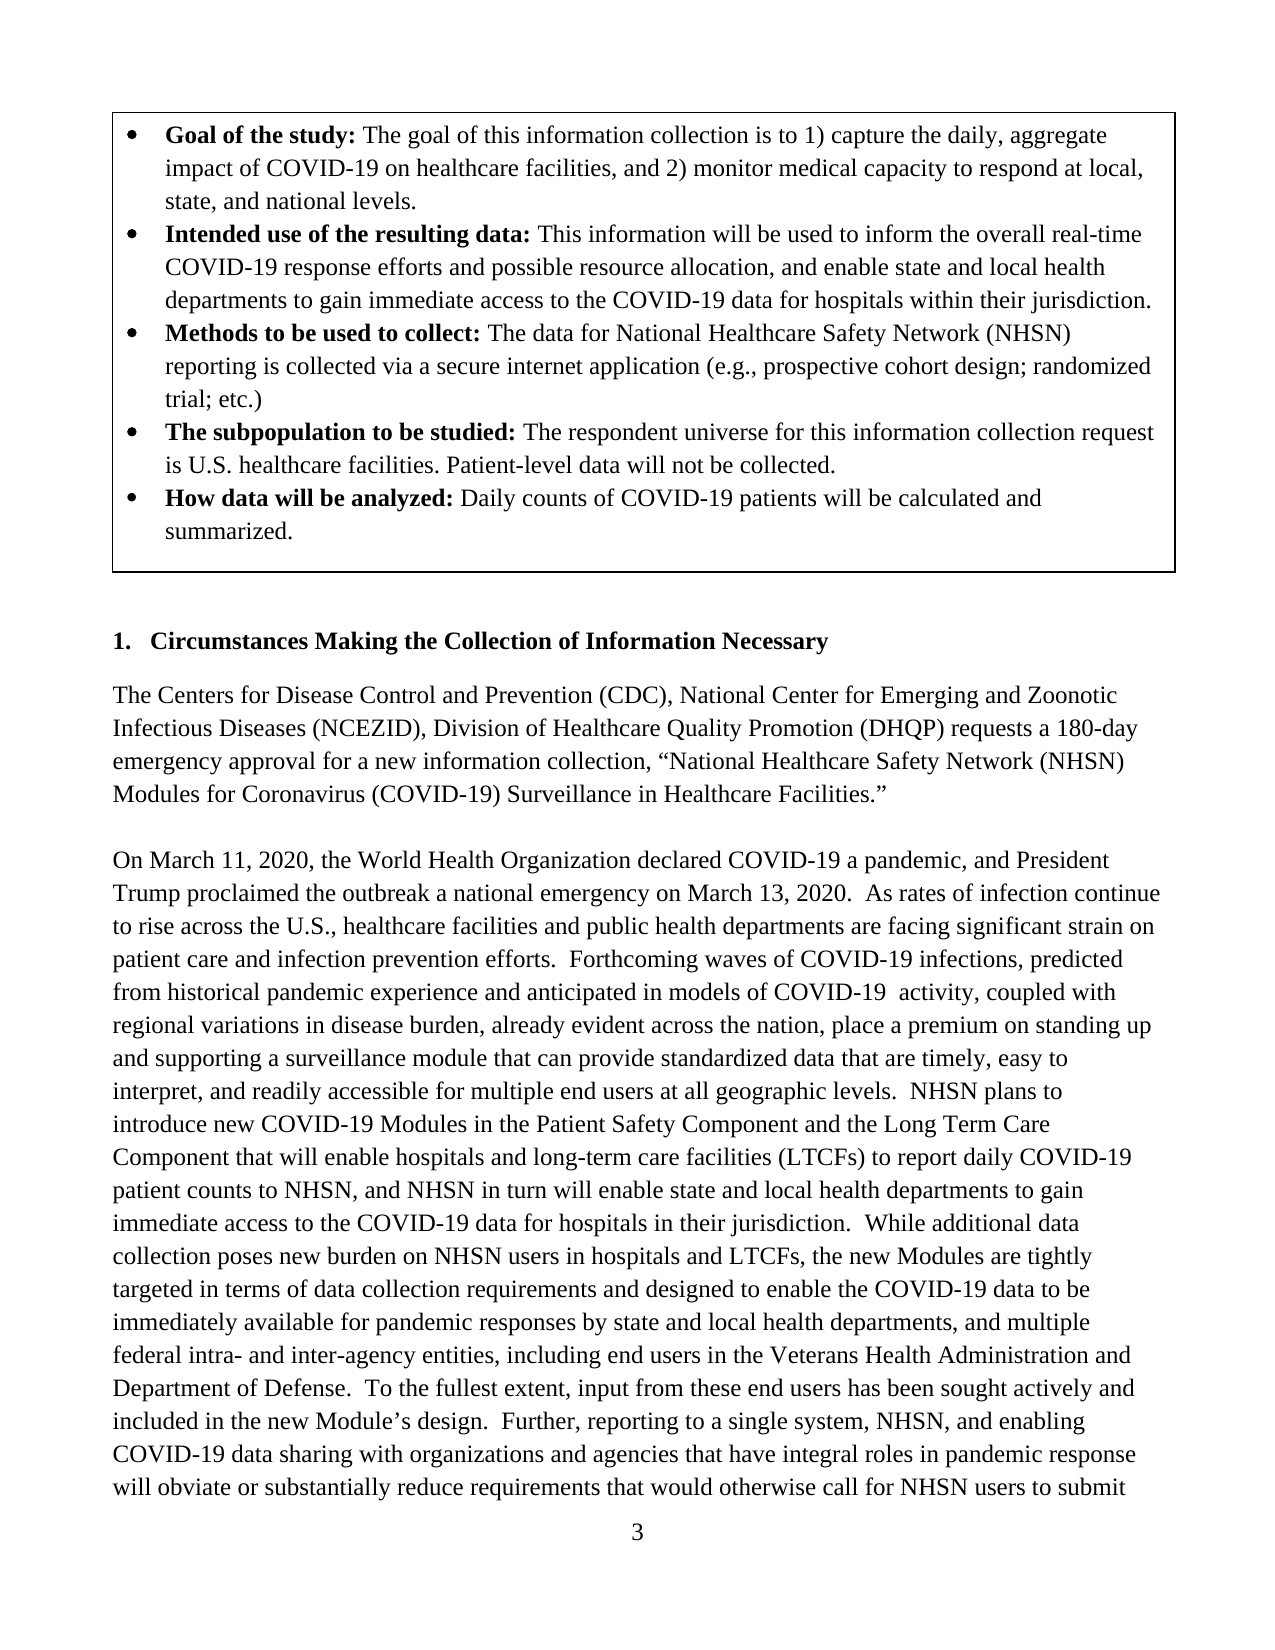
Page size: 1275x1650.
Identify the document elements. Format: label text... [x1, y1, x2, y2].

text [112, 845, 1162, 1501]
subtitle Circumstances Making the Collection of Information Necessary [112, 626, 1162, 655]
text The Centers for Disease Control and Prevention (CDC), National Center for Emerging and Zoonotic Infectious Diseases (NCEZID), Division of Healthcare Quality Promotion (DHQP) requests a 180-day emergency approval for a new information collection, “National Healthcare Safety Network (NHSN) Modules for Coronavirus (COVID-19) Surveillance in Healthcare Facilities.” [112, 680, 1162, 808]
